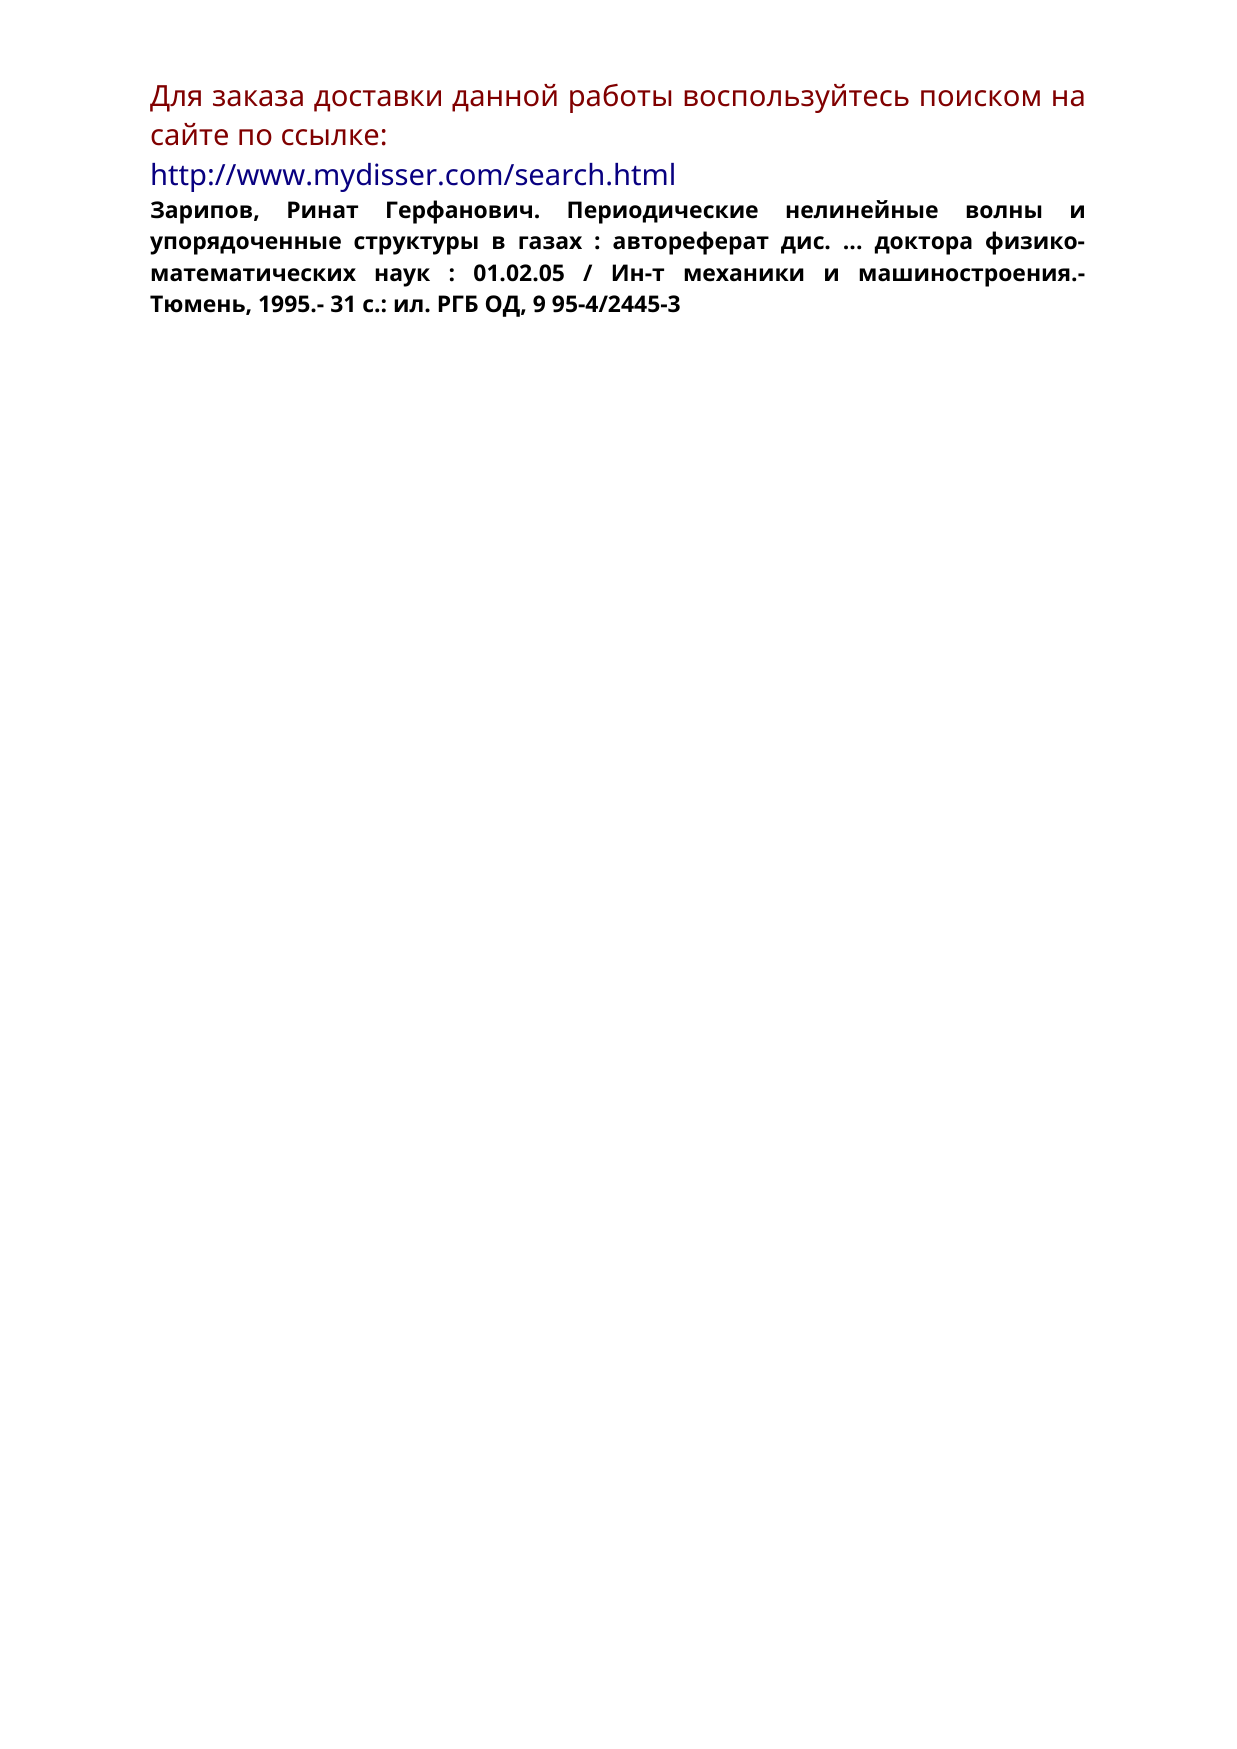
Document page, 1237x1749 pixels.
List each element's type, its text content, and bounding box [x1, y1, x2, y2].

text Зарипов, Ринат Герфанович. Периодические нелинейные волны и упорядоченные структуры в газах : автореферат дис. ... доктора физико-математических наук : 01.02.05 / Ин-т механики и машиностроения.- Тюмень, 1995.- 31 с.: ил. РГБ ОД, 9 95-4/2445-3 [150, 194, 1086, 319]
